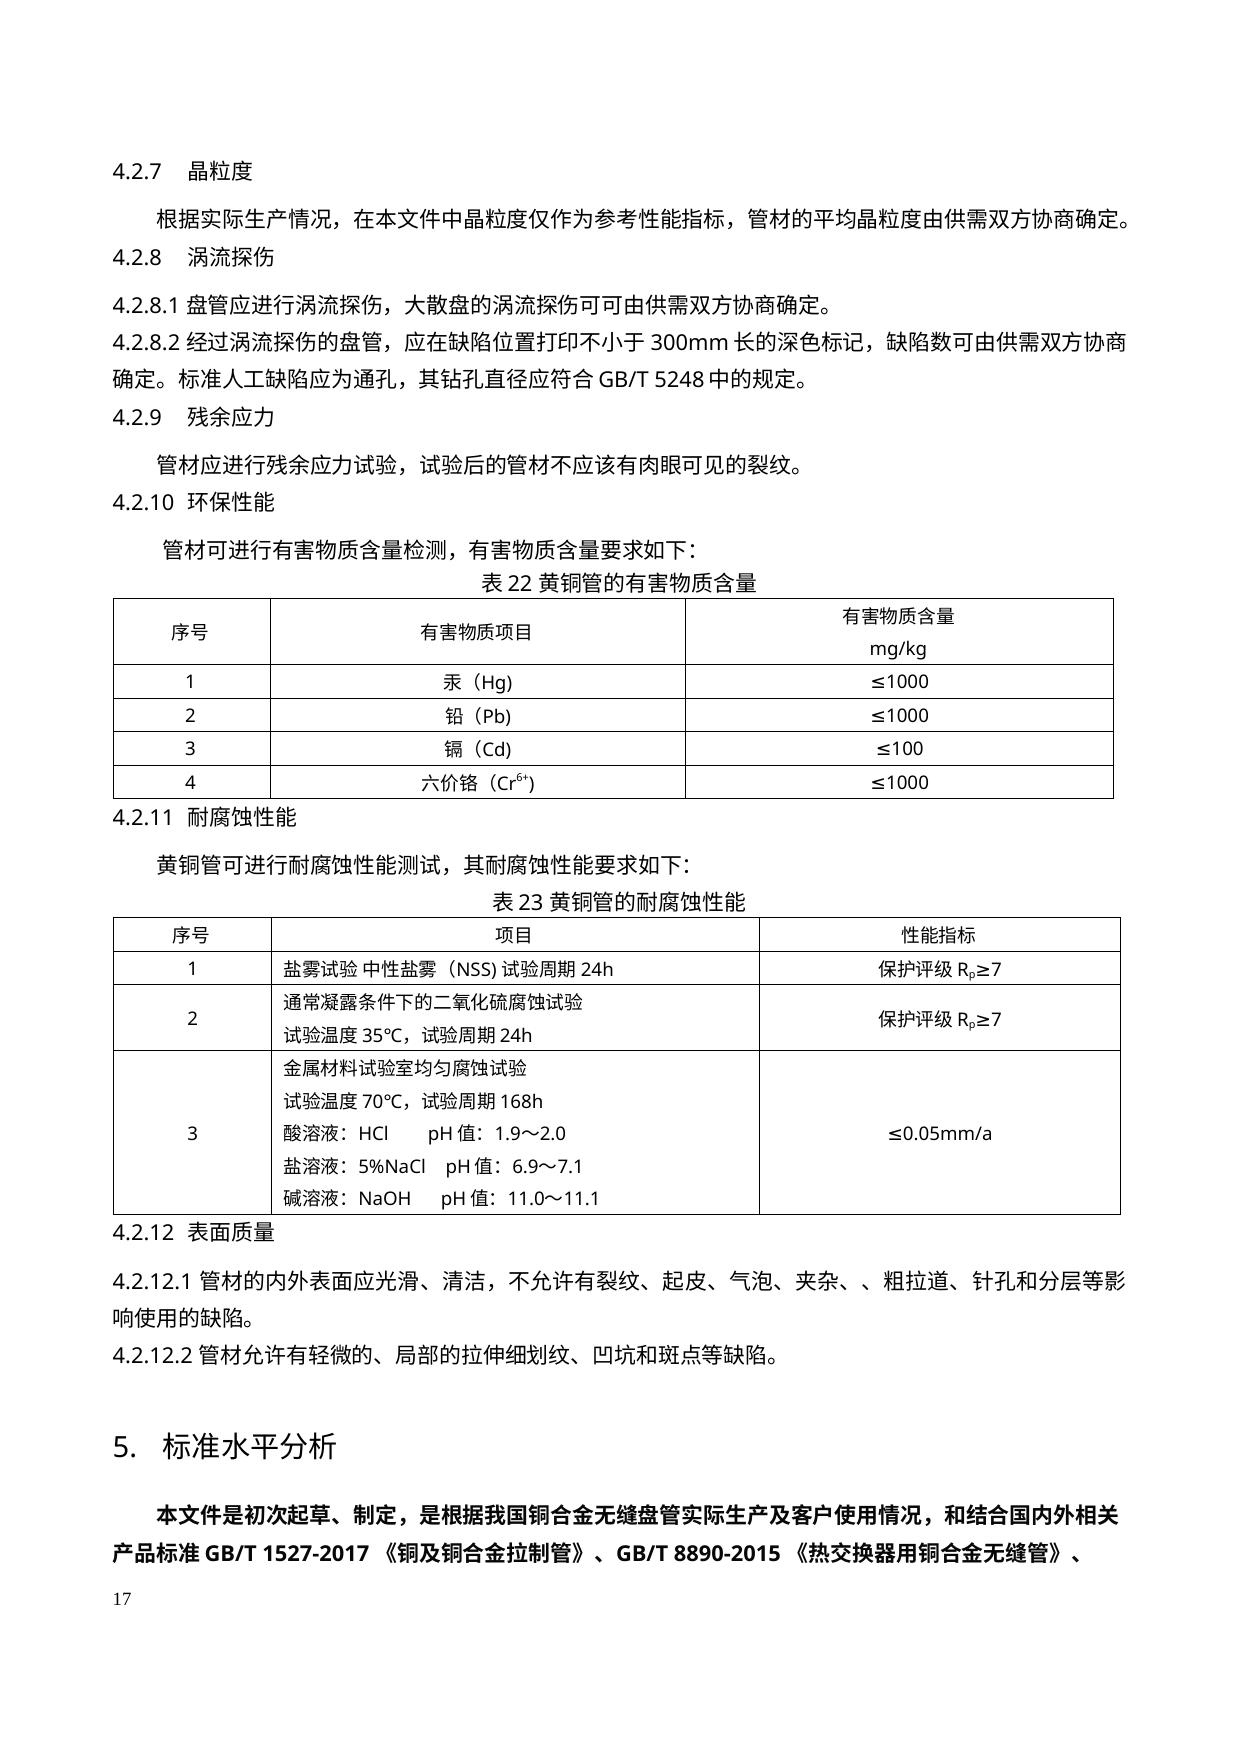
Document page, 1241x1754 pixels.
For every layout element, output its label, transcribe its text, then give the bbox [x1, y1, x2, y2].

text 4.2.8.1 盘管应进行涡流探伤，大散盘的涡流探伤可可由供需双方协商确定。 [112, 287, 1128, 320]
table_cell 4 [114, 766, 270, 798]
list 残余应力 [112, 399, 1128, 432]
table_cell 1 [114, 952, 271, 984]
table_cell ≤1000 [686, 665, 1113, 698]
list 环保性能 [112, 485, 1128, 517]
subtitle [112, 1498, 1128, 1568]
table_cell 六价铬（Cr6+) [271, 766, 685, 798]
table_cell 汞（Hg) [271, 665, 685, 698]
text 根据实际生产情况，在本文件中晶粒度仅作为参考性能指标，管材的平均晶粒度由供需双方协商确定。 [112, 202, 1128, 234]
table_header 序号 [114, 599, 270, 664]
list 耐腐蚀性能 [112, 799, 1128, 832]
list 表面质量 [112, 1215, 1128, 1247]
text 表22 黄铜管的有害物质含量 [112, 566, 1125, 598]
table_cell ≤1000 [686, 699, 1113, 731]
table_cell 金属材料试验室均匀腐蚀试验 试验温度70℃，试验周期168h 酸溶液：HCl pH值：1.9～2.0 盐溶液：5%NaCl pH值：6.9～7.1 碱溶液：NaOH pH值：11.0～11.1 [272, 1051, 759, 1214]
table_cell 保护评级Rp≥7 [760, 985, 1120, 1050]
text 黄铜管可进行耐腐蚀性能测试，其耐腐蚀性能要求如下： [112, 848, 1128, 880]
table_cell ≤1000 [686, 766, 1113, 798]
table_cell 铅（Pb) [271, 699, 685, 731]
table_cell 保护评级Rp≥7 [760, 952, 1120, 984]
table_cell 通常凝露条件下的二氧化硫腐蚀试验 试验温度35℃，试验周期24h [272, 985, 759, 1050]
table_header 序号 [114, 918, 271, 951]
text 4.2.8.2 经过涡流探伤的盘管，应在缺陷位置打印不小于300mm长的深色标记，缺陷数可由供需双方协商确定。标准人工缺陷应为通孔，其钻孔直径应符合GB/T 5248中的规定。 [112, 325, 1128, 394]
list 管材可进行有害物质含量检测，有害物质含量要求如下： [162, 533, 1128, 566]
list 涡流探伤 [112, 239, 1128, 272]
table_cell ≤100 [686, 732, 1113, 765]
table_cell 镉（Cd) [271, 732, 685, 765]
table_header 有害物质含量 mg/kg [686, 599, 1113, 664]
table_cell 3 [114, 732, 270, 765]
table_cell 盐雾试验 中性盐雾（NSS) 试验周期 24h [272, 952, 759, 984]
table_cell ≤0.05mm/a [760, 1051, 1120, 1214]
text 表23 黄铜管的耐腐蚀性能 [112, 885, 1125, 917]
table_header 项目 [272, 918, 759, 951]
table_cell 3 [114, 1051, 271, 1214]
table_cell 2 [114, 985, 271, 1050]
table_header 性能指标 [760, 918, 1120, 951]
table_cell 1 [114, 665, 270, 698]
text 4.2.12.1 管材的内外表面应光滑、清洁，不允许有裂纹、起皮、气泡、夹杂、、粗拉道、针孔和分层等影响使用的缺陷。 [112, 1263, 1128, 1333]
table_header 有害物质项目 [271, 599, 685, 664]
text 管材应进行残余应力试验，试验后的管材不应该有肉眼可见的裂纹。 [112, 447, 1128, 480]
list 标准水平分析 [112, 1412, 1128, 1477]
list 晶粒度 [112, 154, 1128, 186]
table_cell 2 [114, 699, 270, 731]
text 4.2.12.2 管材允许有轻微的、局部的拉伸细划纹、凹坑和斑点等缺陷。 [112, 1338, 1128, 1370]
